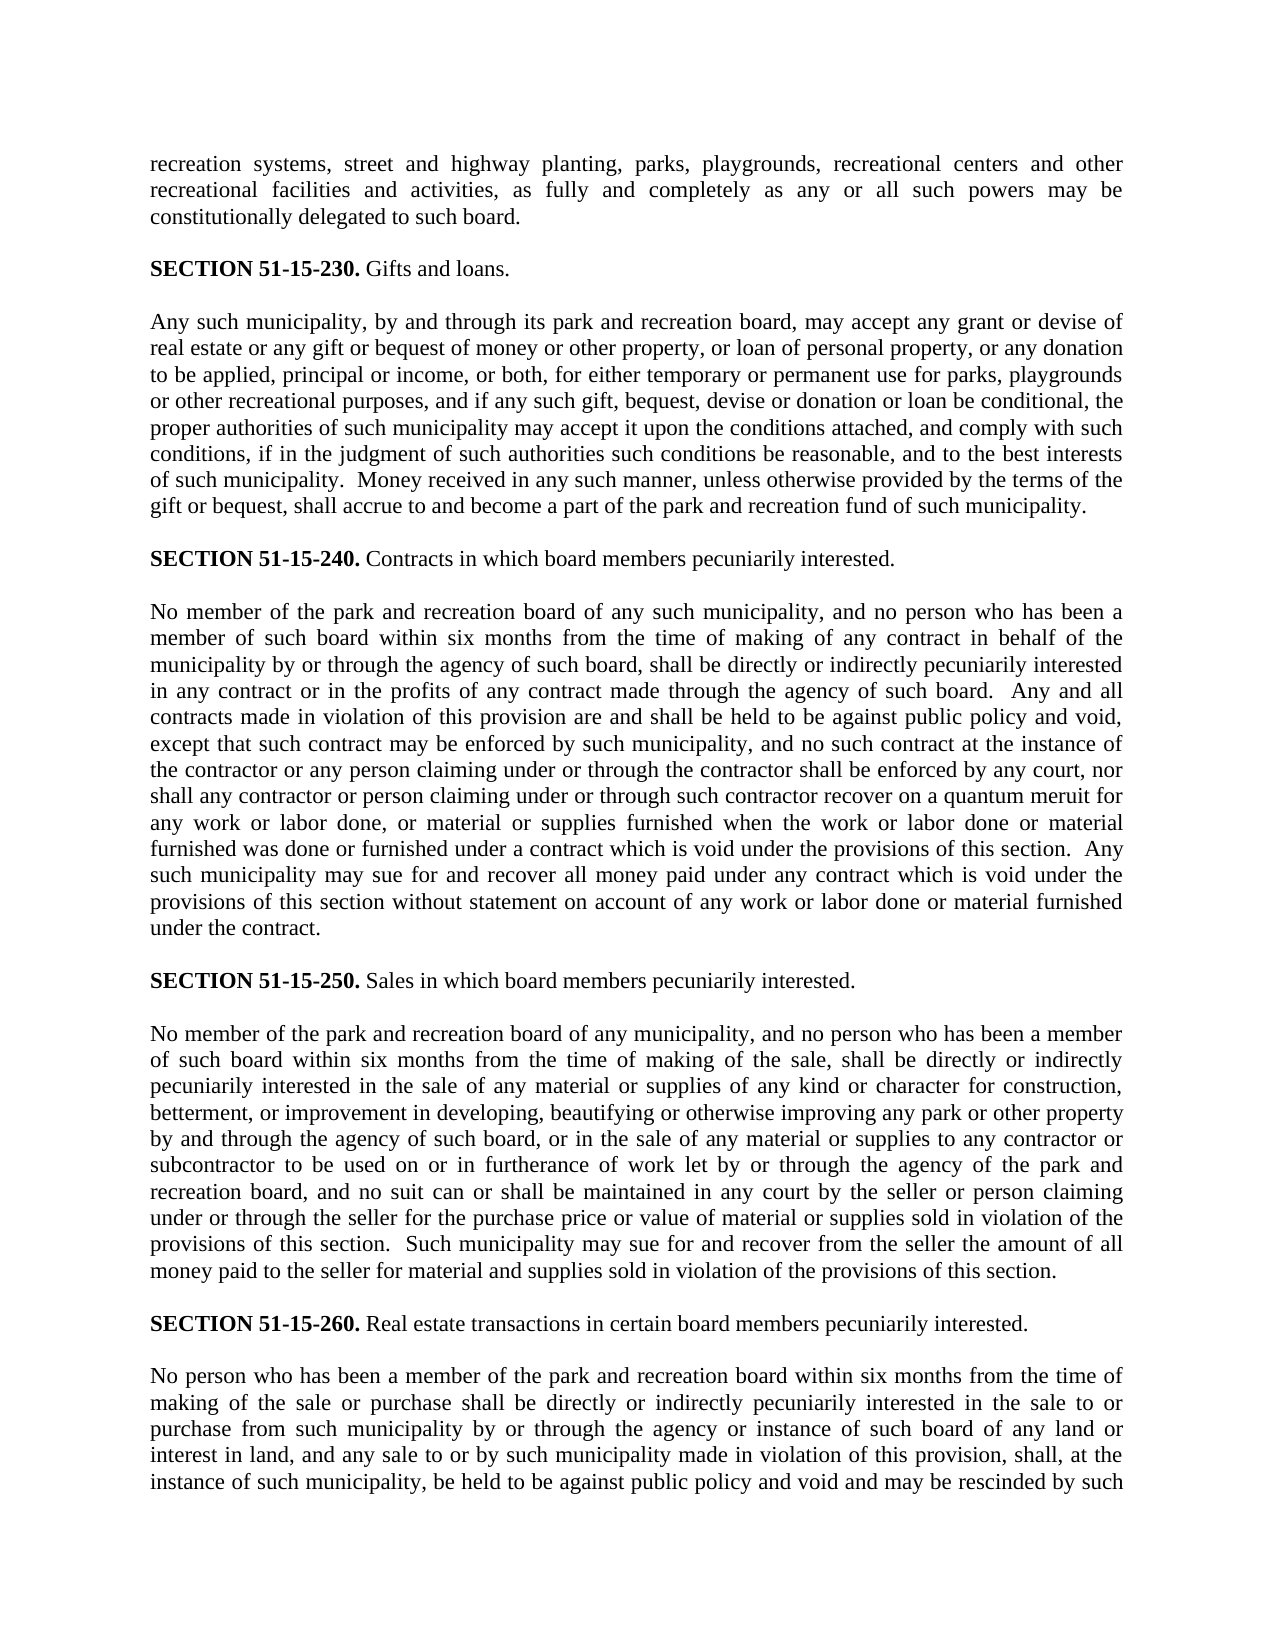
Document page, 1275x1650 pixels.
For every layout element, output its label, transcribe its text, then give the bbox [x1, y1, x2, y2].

text SECTION 51-15-240. Contracts in which board members pecuniarily interested. [150, 545, 1125, 572]
text SECTION 51-15-230. Gifts and loans. [150, 255, 1125, 282]
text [150, 1362, 1125, 1494]
text No member of the park and recreation board of any municipality, and no person who has been a member of such board within six months from the time of making of the sale, shall be directly or indirectly pecuniarily interested in the sale of any material or supplies of any kind or character for construction, betterment, or improvement in developing, beautifying or otherwise improving any park or other property by and through the agency of such board, or in the sale of any material or supplies to any contractor or subcontractor to be used on or in furtherance of work let by or through the agency of the park and recreation board, and no suit can or shall be maintained in any court by the seller or person claiming under or through the seller for the purchase price or value of material or supplies sold in violation of the provisions of this section. Such municipality may sue for and recover from the seller the amount of all money paid to the seller for material and supplies sold in violation of the provisions of this section. [150, 1020, 1125, 1283]
text SECTION 51-15-250. Sales in which board members pecuniarily interested. [150, 967, 1125, 993]
text Any such municipality, by and through its park and recreation board, may accept any grant or devise of real estate or any gift or bequest of money or other property, or loan of personal property, or any donation to be applied, principal or income, or both, for either temporary or permanent use for parks, playgrounds or other recreational purposes, and if any such gift, bequest, devise or donation or loan be conditional, the proper authorities of such municipality may accept it upon the conditions attached, and comply with such conditions, if in the judgment of such authorities such conditions be reasonable, and to the best interests of such municipality. Money received in any such manner, unless otherwise provided by the terms of the gift or bequest, shall accrue to and become a part of the park and recreation fund of such municipality. [150, 308, 1125, 519]
text No member of the park and recreation board of any such municipality, and no person who has been a member of such board within six months from the time of making of any contract in behalf of the municipality by or through the agency of such board, shall be directly or indirectly pecuniarily interested in any contract or in the profits of any contract made through the agency of such board. Any and all contracts made in violation of this provision are and shall be held to be against public policy and void, except that such contract may be enforced by such municipality, and no such contract at the instance of the contractor or any person claiming under or through the contractor shall be enforced by any court, nor shall any contractor or person claiming under or through such contractor recover on a quantum meruit for any work or labor done, or material or supplies furnished when the work or labor done or material furnished was done or furnished under a contract which is void under the provisions of this section. Any such municipality may sue for and recover all money paid under any contract which is void under the provisions of this section without statement on account of any work or labor done or material furnished under the contract. [150, 598, 1125, 941]
text SECTION 51-15-260. Real estate transactions in certain board members pecuniarily interested. [150, 1309, 1125, 1336]
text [150, 150, 1125, 229]
